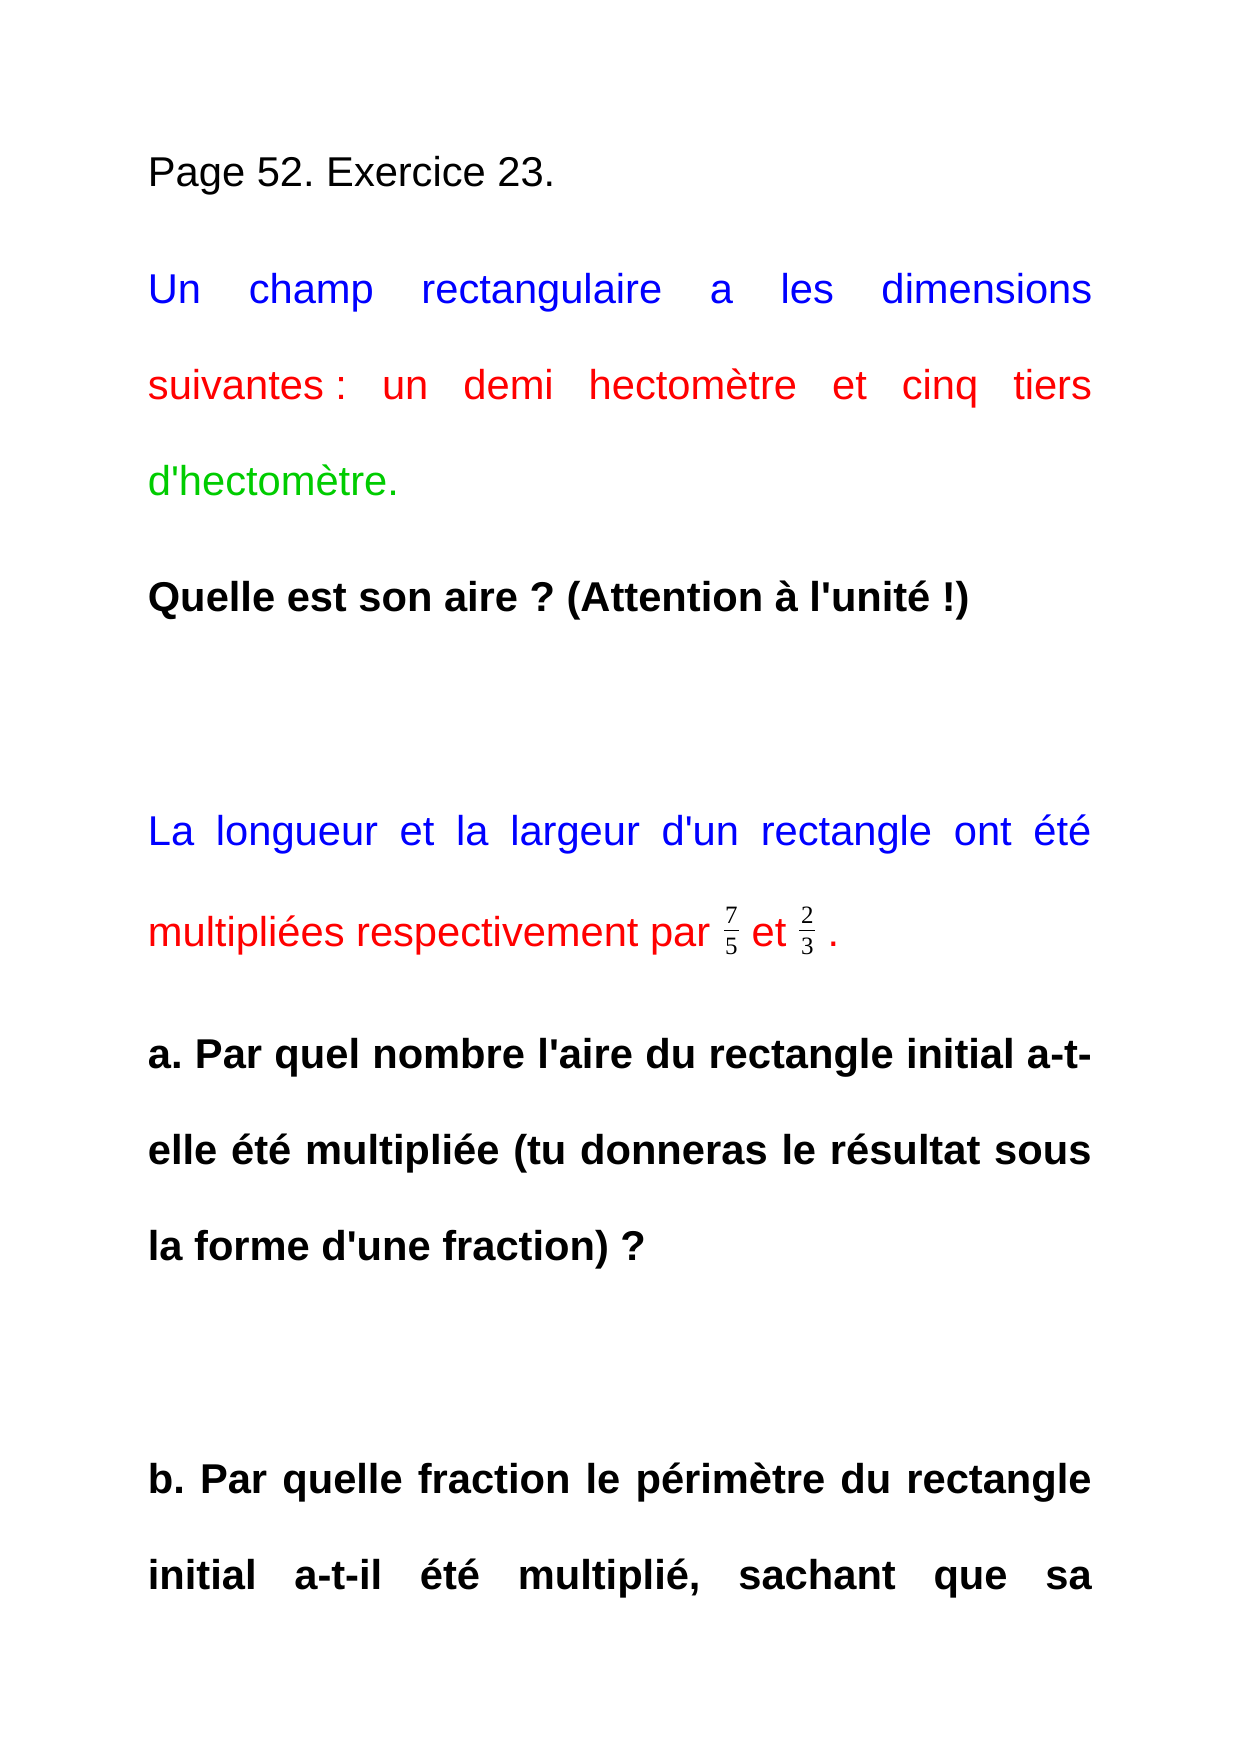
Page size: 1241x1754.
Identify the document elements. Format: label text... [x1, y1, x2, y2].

text Page 52. Exercice 23. [148, 148, 1093, 196]
text a. Par quel nombre l'aire du rectangle initial a-t-elle été multipliée (tu donneras le résultat sous la forme d'une fraction) ? [148, 1029, 1093, 1269]
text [148, 1454, 1093, 1598]
text Un champ rectangulaire a les dimensions suivantes : un demi hectomètre et cinq tiers d'hectomètre. [148, 264, 1093, 504]
text La longueur et la largeur d'un rectangle ont été multipliées respectivement par et . [148, 806, 1093, 961]
text Quelle est son aire ? (Attention à l'unité !) [148, 573, 1093, 621]
